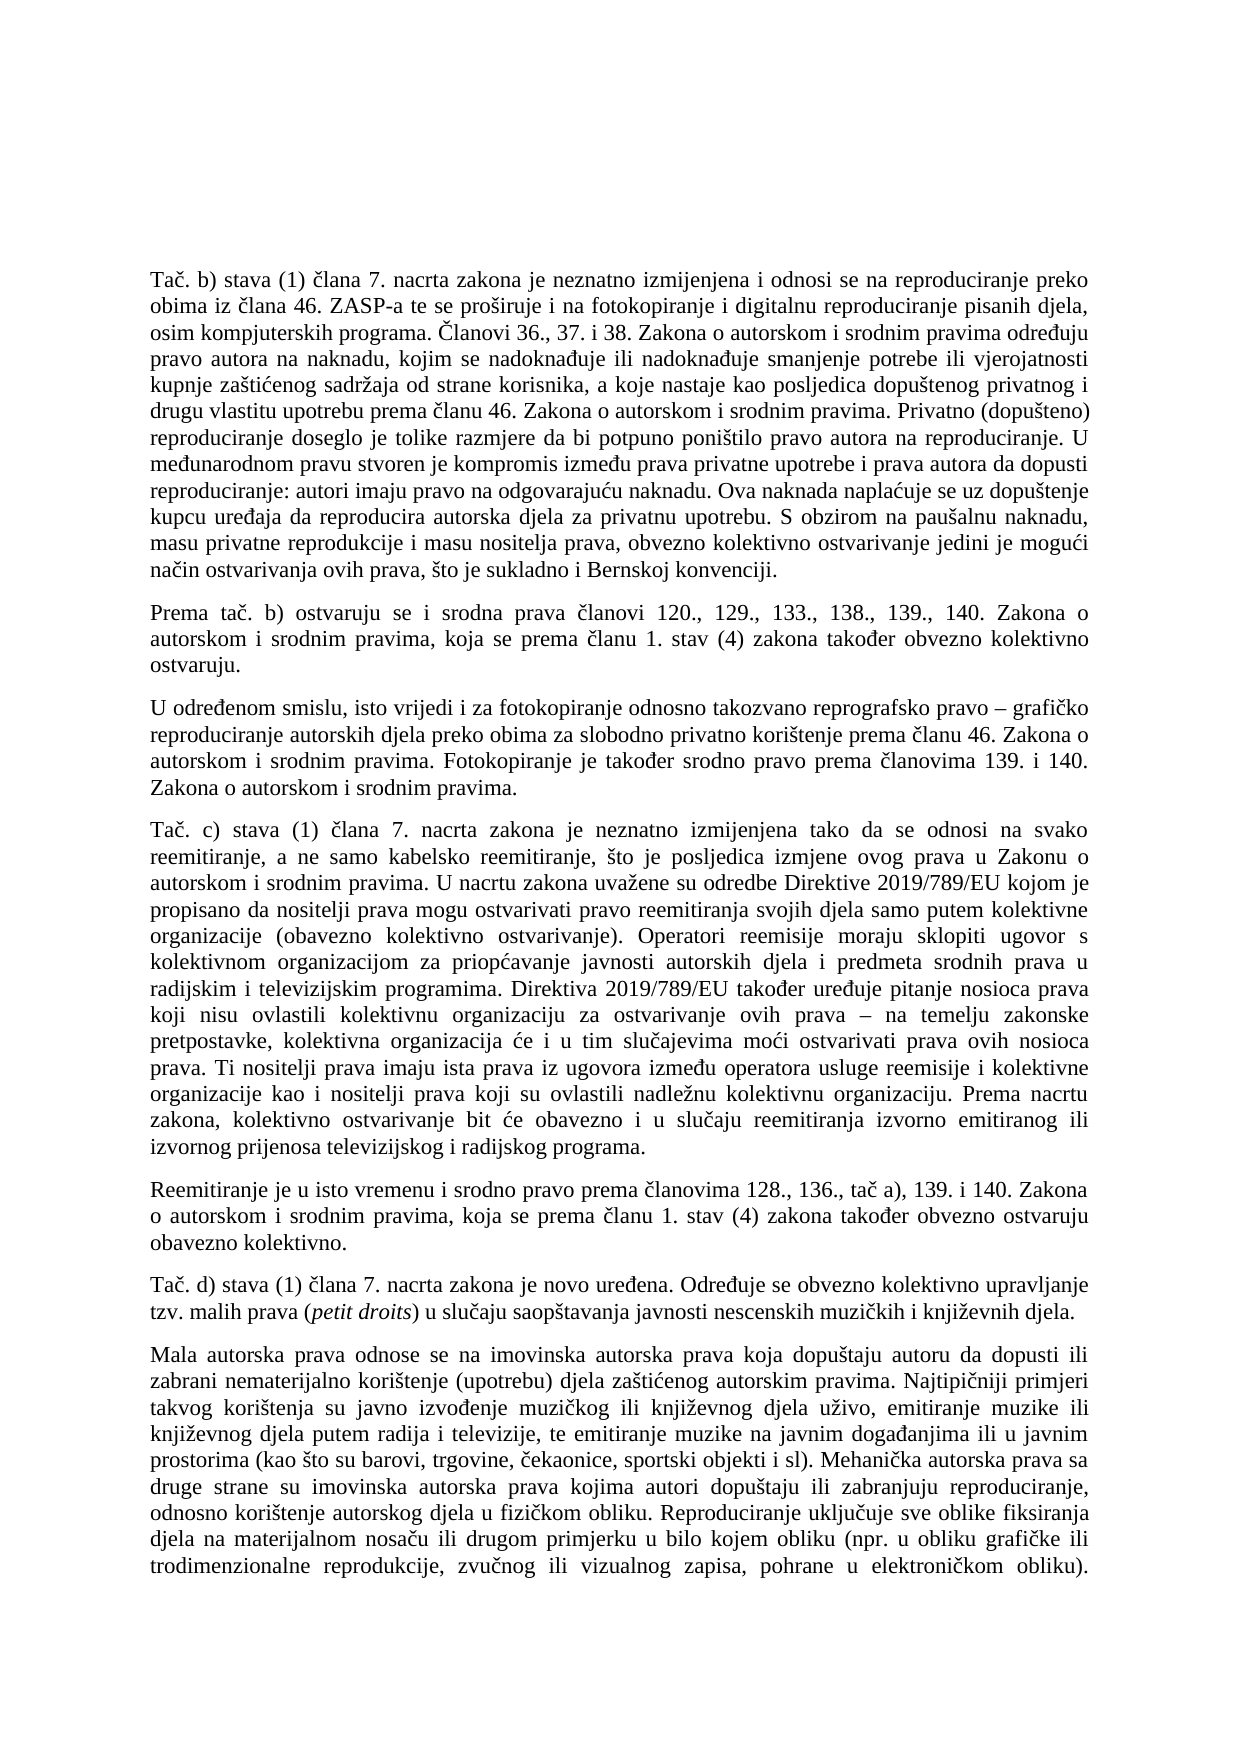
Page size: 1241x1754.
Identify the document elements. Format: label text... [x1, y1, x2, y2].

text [150, 1341, 1090, 1578]
text Reemitiranje je u isto vremenu i srodno pravo prema članovima 128., 136., tač a), 139. i 140. Zakona o autorskom i srodnim pravima, koja se prema članu 1. stav (4) zakona također obvezno ostvaruju obavezno kolektivno. [150, 1176, 1090, 1255]
text Prema tač. b) ostvaruju se i srodna prava članovi 120., 129., 133., 138., 139., 140. Zakona o autorskom i srodnim pravima, koja se prema članu 1. stav (4) zakona također obvezno kolektivno ostvaruju. [150, 599, 1090, 678]
text Tač. d) stava (1) člana 7. nacrta zakona je novo uređena. Određuje se obvezno kolektivno upravljanje tzv. malih prava (petit droits) u slučaju saopštavanja javnosti nescenskih muzičkih i književnih djela. [150, 1272, 1090, 1324]
text Tač. b) stava (1) člana 7. nacrta zakona je neznatno izmijenjena i odnosi se na reproduciranje preko obima iz člana 46. ZASP-a te se proširuje i na fotokopiranje i digitalnu reproduciranje pisanih djela, osim kompjuterskih programa. Članovi 36., 37. i 38. Zakona o autorskom i srodnim pravima određuju pravo autora na naknadu, kojim se nadoknađuje ili nadoknađuje smanjenje potrebe ili vjerojatnosti kupnje zaštićenog sadržaja od strane korisnika, a koje nastaje kao posljedica dopuštenog privatnog i drugu vlastitu upotrebu prema članu 46. Zakona o autorskom i srodnim pravima. Privatno (dopušteno) reproduciranje doseglo je tolike razmjere da bi potpuno poništilo pravo autora na reproduciranje. U međunarodnom pravu stvoren je kompromis između prava privatne upotrebe i prava autora da dopusti reproduciranje: autori imaju pravo na odgovarajuću naknadu. Ova naknada naplaćuje se uz dopuštenje kupcu uređaja da reproducira autorska djela za privatnu upotrebu. S obzirom na paušalnu naknadu, masu privatne reprodukcije i masu nositelja prava, obvezno kolektivno ostvarivanje jedini je mogući način ostvarivanja ovih prava, što je sukladno i Bernskoj konvenciji. [150, 266, 1090, 582]
text Tač. c) stava (1) člana 7. nacrta zakona je neznatno izmijenjena tako da se odnosi na svako reemitiranje, a ne samo kabelsko reemitiranje, što je posljedica izmjene ovog prava u Zakonu o autorskom i srodnim pravima. U nacrtu zakona uvažene su odredbe Direktive 2019/789/EU kojom je propisano da nositelji prava mogu ostvarivati pravo reemitiranja svojih djela samo putem kolektivne organizacije (obavezno kolektivno ostvarivanje). Operatori reemisije moraju sklopiti ugovor s kolektivnom organizacijom za priopćavanje javnosti autorskih djela i predmeta srodnih prava u radijskim i televizijskim programima. Direktiva 2019/789/EU također uređuje pitanje nosioca prava koji nisu ovlastili kolektivnu organizaciju za ostvarivanje ovih prava – na temelju zakonske pretpostavke, kolektivna organizacija će i u tim slučajevima moći ostvarivati prava ovih nosioca prava. Ti nositelji prava imaju ista prava iz ugovora između operatora usluge reemisije i kolektivne organizacije kao i nositelji prava koji su ovlastili nadležnu kolektivnu organizaciju. Prema nacrtu zakona, kolektivno ostvarivanje bit će obavezno i u slučaju reemitiranja izvorno emitiranog ili izvornog prijenosa televizijskog i radijskog programa. [150, 817, 1090, 1159]
text U određenom smislu, isto vrijedi i za fotokopiranje odnosno takozvano reprografsko pravo – grafičko reproduciranje autorskih djela preko obima za slobodno privatno korištenje prema članu 46. Zakona o autorskom i srodnim pravima. Fotokopiranje je također srodno pravo prema članovima 139. i 140. Zakona o autorskom i srodnim pravima. [150, 694, 1090, 800]
